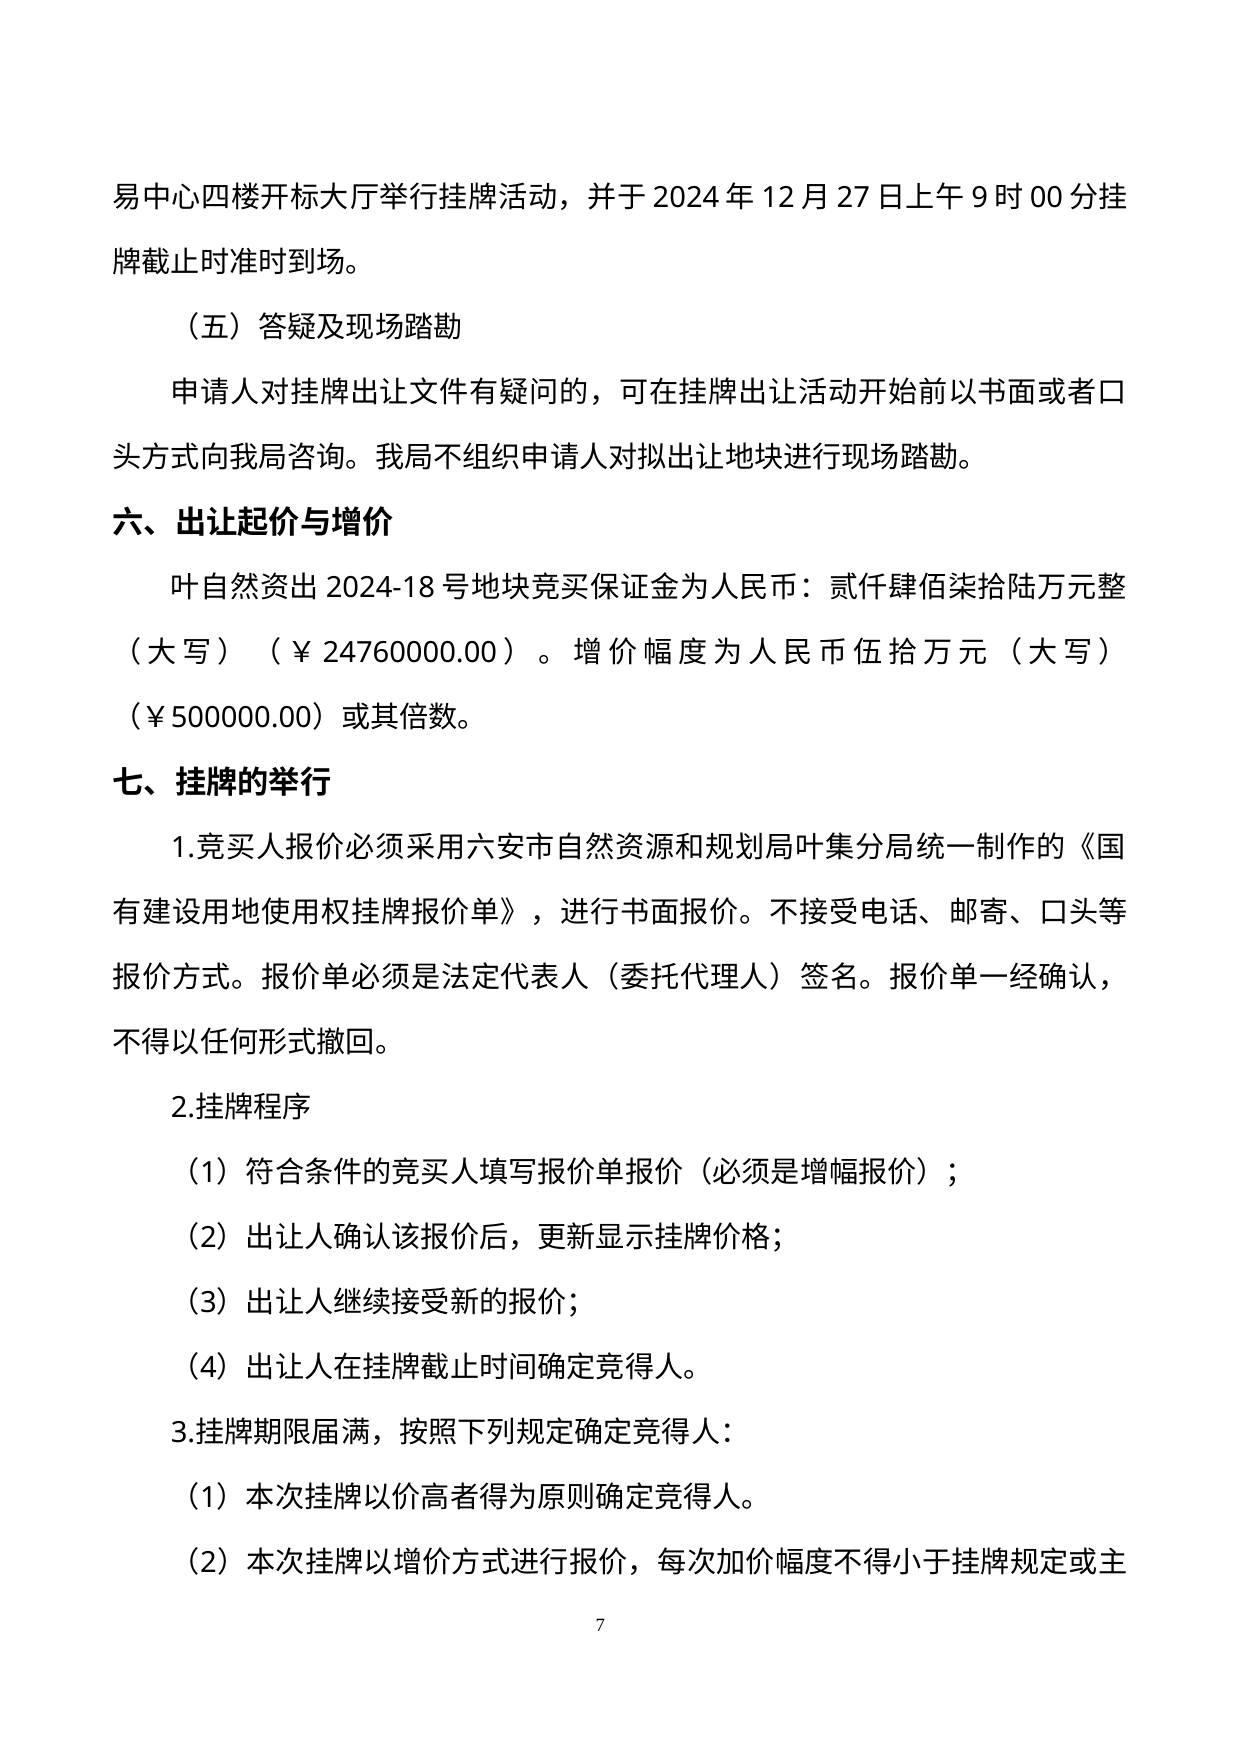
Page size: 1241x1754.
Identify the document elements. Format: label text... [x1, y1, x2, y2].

text 叶自然资出2024-18号地块竞买保证金为人民币：贰仟肆佰柒拾陆万元整（大写）（￥24760000.00）。增价幅度为人民币伍拾万元（大写）（￥500000.00）或其倍数。 [112, 552, 1128, 747]
text （1）本次挂牌以价高者得为原则确定竞得人。 [112, 1462, 1128, 1527]
text 七、挂牌的举行 [112, 747, 1128, 812]
text （1）符合条件的竞买人填写报价单报价（必须是增幅报价）； [112, 1137, 1128, 1202]
text （五）答疑及现场踏勘 [112, 292, 1128, 357]
text （2）出让人确认该报价后，更新显示挂牌价格； [112, 1202, 1128, 1267]
text （3）出让人继续接受新的报价； [112, 1267, 1128, 1332]
text 申请人对挂牌出让文件有疑问的，可在挂牌出让活动开始前以书面或者口头方式向我局咨询。我局不组织申请人对拟出让地块进行现场踏勘。 [112, 357, 1128, 487]
text 3.挂牌期限届满，按照下列规定确定竞得人： [112, 1397, 1128, 1462]
text 六、出让起价与增价 [112, 487, 1128, 552]
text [112, 162, 1128, 292]
text （4）出让人在挂牌截止时间确定竞得人。 [112, 1332, 1128, 1397]
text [112, 1527, 1128, 1592]
text 2.挂牌程序 [112, 1072, 1128, 1137]
text 1.竞买人报价必须采用六安市自然资源和规划局叶集分局统一制作的《国有建设用地使用权挂牌报价单》，进行书面报价。不接受电话、邮寄、口头等报价方式。报价单必须是法定代表人（委托代理人）签名。报价单一经确认，不得以任何形式撤回。 [112, 812, 1128, 1072]
